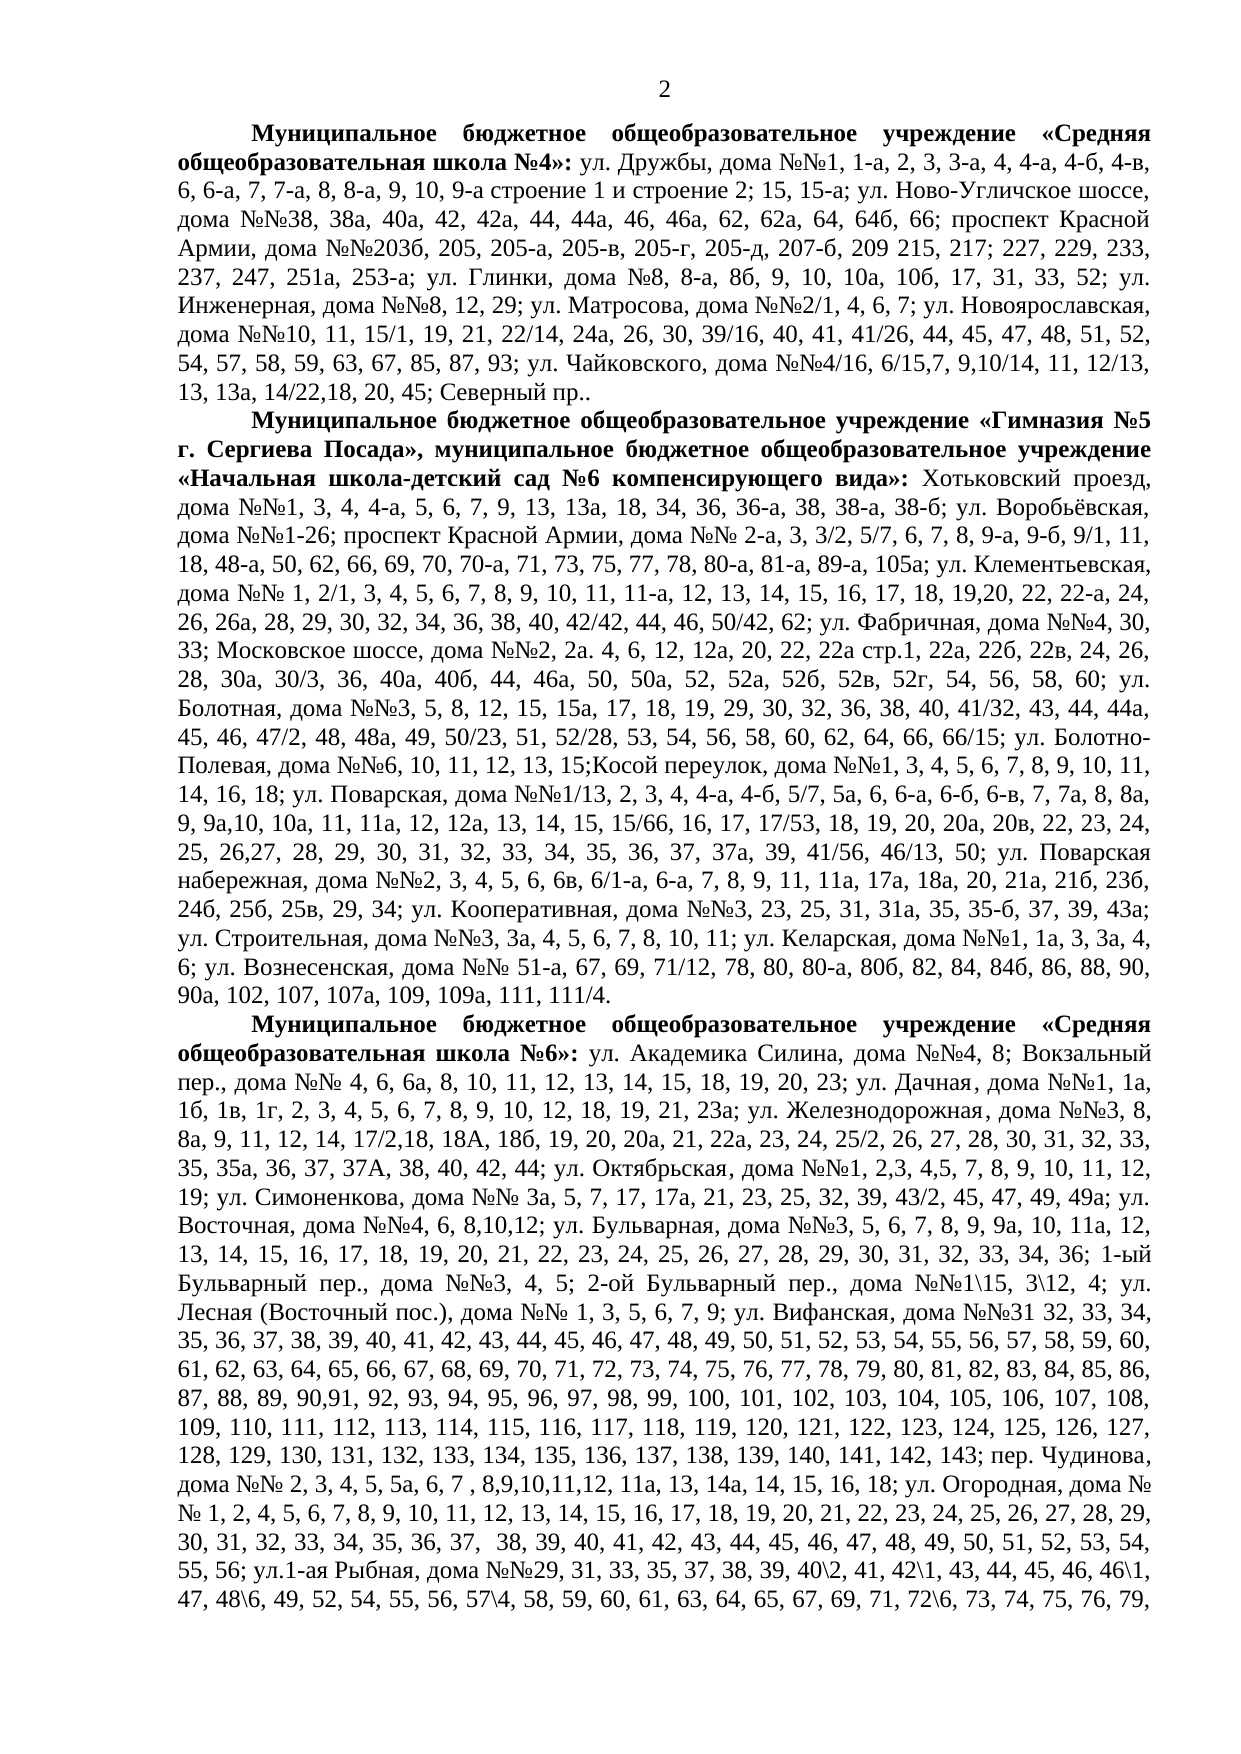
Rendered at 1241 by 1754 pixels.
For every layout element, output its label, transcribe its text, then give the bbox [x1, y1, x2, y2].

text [177, 1009, 1152, 1613]
text Муниципальное бюджетное общеобразовательное учреждение «Средняя общеобразовательная школа №4»: ул. Дружбы, дома №№1, 1-а, 2, 3, 3-а, 4, 4-а, 4-б, 4-в, 6, 6-а, 7, 7-а, 8, 8-а, 9, 10, 9-а строение 1 и строение 2; 15, 15-а; ул. Ново-Угличское шоссе, дома №№38, 38а, 40а, 42, 42а, 44, 44а, 46, 46а, 62, 62а, 64, 64б, 66; проспект Красной Армии, дома №№203б, 205, 205-а, 205-в, 205-г, 205-д, 207-б, 209 215, 217; 227, 229, 233, 237, 247, 251а, 253-а; ул. Глинки, дома №8, 8-а, 8б, 9, 10, 10а, 10б, 17, 31, 33, 52; ул. Инженерная, дома №№8, 12, 29; ул. Матросова, дома №№2/1, 4, 6, 7; ул. Новоярославская, дома №№10, 11, 15/1, 19, 21, 22/14, 24а, 26, 30, 39/16, 40, 41, 41/26, 44, 45, 47, 48, 51, 52, 54, 57, 58, 59, 63, 67, 85, 87, 93; ул. Чайковского, дома №№4/16, 6/15,7, 9,10/14, 11, 12/13, 13, 13а, 14/22,18, 20, 45; Северный пр.. [177, 118, 1152, 406]
text Муниципальное бюджетное общеобразовательное учреждение «Гимназия №5 г. Сергиева Посада», муниципальное бюджетное общеобразовательное учреждение «Начальная школа-детский сад №6 компенсирующего вида»: Хотьковский проезд, дома №№1, 3, 4, 4-а, 5, 6, 7, 9, 13, 13а, 18, 34, 36, 36-а, 38, 38-а, 38-б; ул. Воробьёвская, дома №№1-26; проспект Красной Армии, дома №№ 2-а, 3, 3/2, 5/7, 6, 7, 8, 9-а, 9-б, 9/1, 11, 18, 48-а, 50, 62, 66, 69, 70, 70-а, 71, 73, 75, 77, 78, 80-а, 81-а, 89-а, 105а; ул. Клементьевская, дома №№ 1, 2/1, 3, 4, 5, 6, 7, 8, 9, 10, 11, 11-а, 12, 13, 14, 15, 16, 17, 18, 19,20, 22, 22-а, 24, 26, 26а, 28, 29, 30, 32, 34, 36, 38, 40, 42/42, 44, 46, 50/42, 62; ул. Фабричная, дома №№4, 30, 33; Московское шоссе, дома №№2, 2а. 4, 6, 12, 12а, 20, 22, 22а стр.1, 22а, 22б, 22в, 24, 26, 28, 30а, 30/3, 36, 40а, 40б, 44, 46а, 50, 50а, 52, 52а, 52б, 52в, 52г, 54, 56, 58, 60; ул. Болотная, дома №№3, 5, 8, 12, 15, 15а, 17, 18, 19, 29, 30, 32, 36, 38, 40, 41/32, 43, 44, 44а, 45, 46, 47/2, 48, 48а, 49, 50/23, 51, 52/28, 53, 54, 56, 58, 60, 62, 64, 66, 66/15; ул. Болотно-Полевая, дома №№6, 10, 11, 12, 13, 15;Косой переулок, дома №№1, 3, 4, 5, 6, 7, 8, 9, 10, 11, 14, 16, 18; ул. Поварская, дома №№1/13, 2, 3, 4, 4-а, 4-б, 5/7, 5а, 6, 6-а, 6-б, 6-в, 7, 7а, 8, 8а, 9, 9а,10, 10а, 11, 11а, 12, 12а, 13, 14, 15, 15/66, 16, 17, 17/53, 18, 19, 20, 20а, 20в, 22, 23, 24, 25, 26,27, 28, 29, 30, 31, 32, 33, 34, 35, 36, 37, 37а, 39, 41/56, 46/13, 50; ул. Поварская набережная, дома №№2, 3, 4, 5, 6, 6в, 6/1-а, 6-а, 7, 8, 9, 11, 11а, 17а, 18а, 20, 21а, 21б, 23б, 24б, 25б, 25в, 29, 34; ул. Кооперативная, дома №№3, 23, 25, 31, 31а, 35, 35-б, 37, 39, 43а; ул. Строительная, дома №№3, 3а, 4, 5, 6, 7, 8, 10, 11; ул. Келарская, дома №№1, 1а, 3, 3а, 4, 6; ул. Вознесенская, дома №№ 51-а, 67, 69, 71/12, 78, 80, 80-а, 80б, 82, 84, 84б, 86, 88, 90, 90а, 102, 107, 107а, 109, 109а, 111, 111/4. [177, 406, 1152, 1009]
